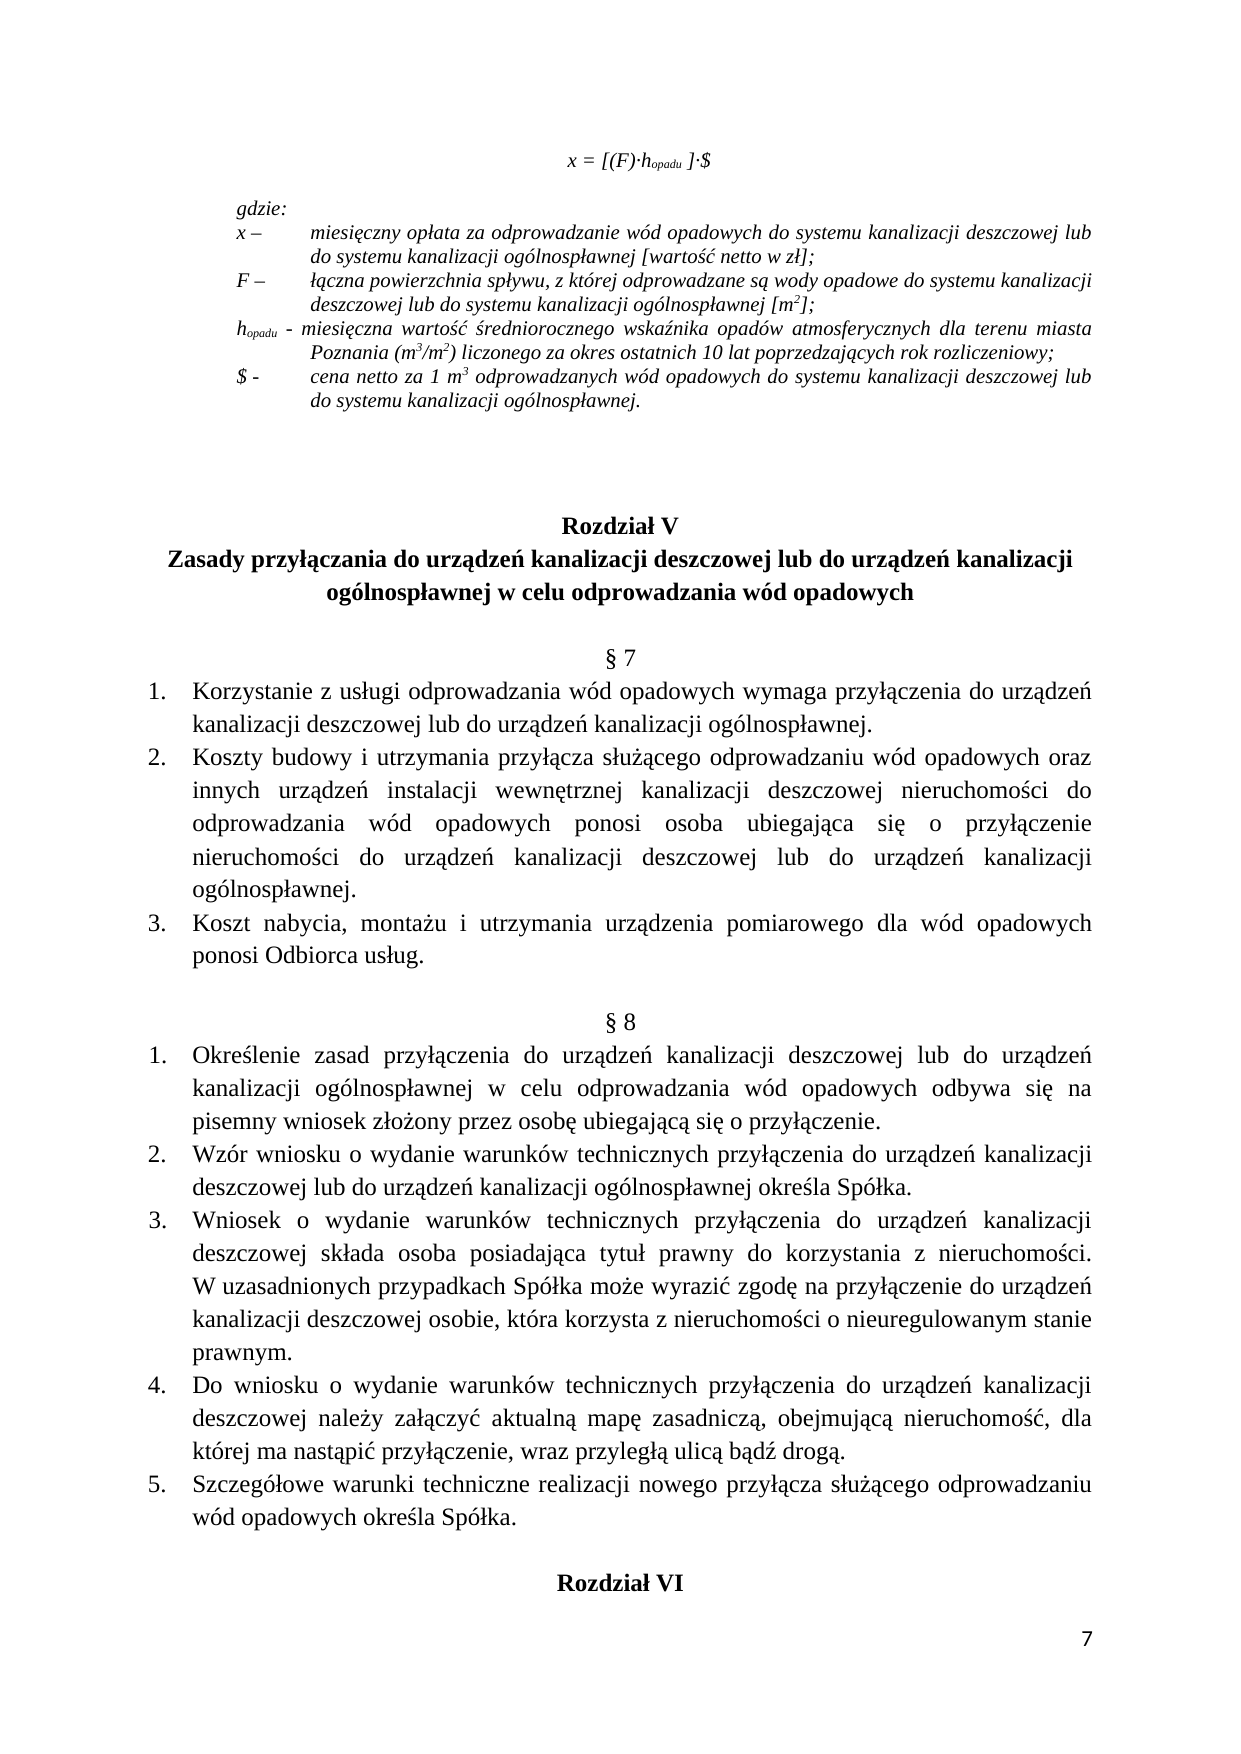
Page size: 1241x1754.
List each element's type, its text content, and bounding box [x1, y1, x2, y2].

text gdzie: [236, 196, 1093, 220]
text x = [(F)·hopadu ]·$ [185, 148, 1093, 172]
list Koszt nabycia, montażu i utrzymania urządzenia pomiarowego dla wód opadowych ponosi Odbiorca usług. [148, 908, 1093, 969]
list § 8 [148, 1007, 1093, 1035]
text $ - cena netto za 1 m3 odprowadzanych wód opadowych do systemu kanalizacji deszczowej lub do systemu kanalizacji ogólnospławnej. [236, 364, 1093, 412]
text F – łączna powierzchnia spływu, z której odprowadzane są wody opadowe do systemu kanalizacji deszczowej lub do systemu kanalizacji ogólnospławnej [m2]; [236, 268, 1093, 316]
text 5. Szczegółowe warunki techniczne realizacji nowego przyłącza służącego odprowadzaniu wód opadowych określa Spółka. [148, 1469, 1093, 1531]
text 4. Do wniosku o wydanie warunków technicznych przyłączenia do urządzeń kanalizacji deszczowej należy załączyć aktualną mapę zasadniczą, obejmującą nieruchomość, dla której ma nastąpić przyłączenie, wraz przyległą ulicą bądź drogą. [148, 1370, 1093, 1465]
list § 7 [148, 643, 1093, 672]
list Koszty budowy i utrzymania przyłącza służącego odprowadzaniu wód opadowych oraz innych urządzeń instalacji wewnętrznej kanalizacji deszczowej nieruchomości do odprowadzania wód opadowych ponosi osoba ubiegająca się o przyłączenie nieruchomości do urządzeń kanalizacji deszczowej lub do urządzeń kanalizacji ogólnospławnej. [148, 742, 1093, 903]
list Rozdział V [148, 511, 1093, 540]
list Wniosek o wydanie warunków technicznych przyłączenia do urządzeń kanalizacji deszczowej składa osoba posiadająca tytuł prawny do korzystania z nieruchomości. W uzasadnionych przypadkach Spółka może wyrazić zgodę na przyłączenie do urządzeń kanalizacji deszczowej osobie, która korzysta z nieruchomości o nieuregulowanym stanie prawnym. [148, 1205, 1093, 1366]
text x – miesięczny opłata za odprowadzanie wód opadowych do systemu kanalizacji deszczowej lub do systemu kanalizacji ogólnospławnej [wartość netto w zł]; [236, 220, 1093, 268]
text hopadu - miesięczna wartość średniorocznego wskaźnika opadów atmosferycznych dla terenu miasta Poznania (m3/m2) liczonego za okres ostatnich 10 lat poprzedzających rok rozliczeniowy; [236, 316, 1093, 364]
list Rozdział VI [148, 1568, 1093, 1597]
list Korzystanie z usługi odprowadzania wód opadowych wymaga przyłączenia do urządzeń kanalizacji deszczowej lub do urządzeń kanalizacji ogólnospławnej. [148, 676, 1093, 738]
list Wzór wniosku o wydanie warunków technicznych przyłączenia do urządzeń kanalizacji deszczowej lub do urządzeń kanalizacji ogólnospławnej określa Spółka. [148, 1139, 1093, 1201]
list Określenie zasad przyłączenia do urządzeń kanalizacji deszczowej lub do urządzeń kanalizacji ogólnospławnej w celu odprowadzania wód opadowych odbywa się na pisemny wniosek złożony przez osobę ubiegającą się o przyłączenie. [148, 1040, 1093, 1134]
text Zasady przyłączania do urządzeń kanalizacji deszczowej lub do urządzeń kanalizacji ogólnospławnej w celu odprowadzania wód opadowych [148, 544, 1093, 606]
